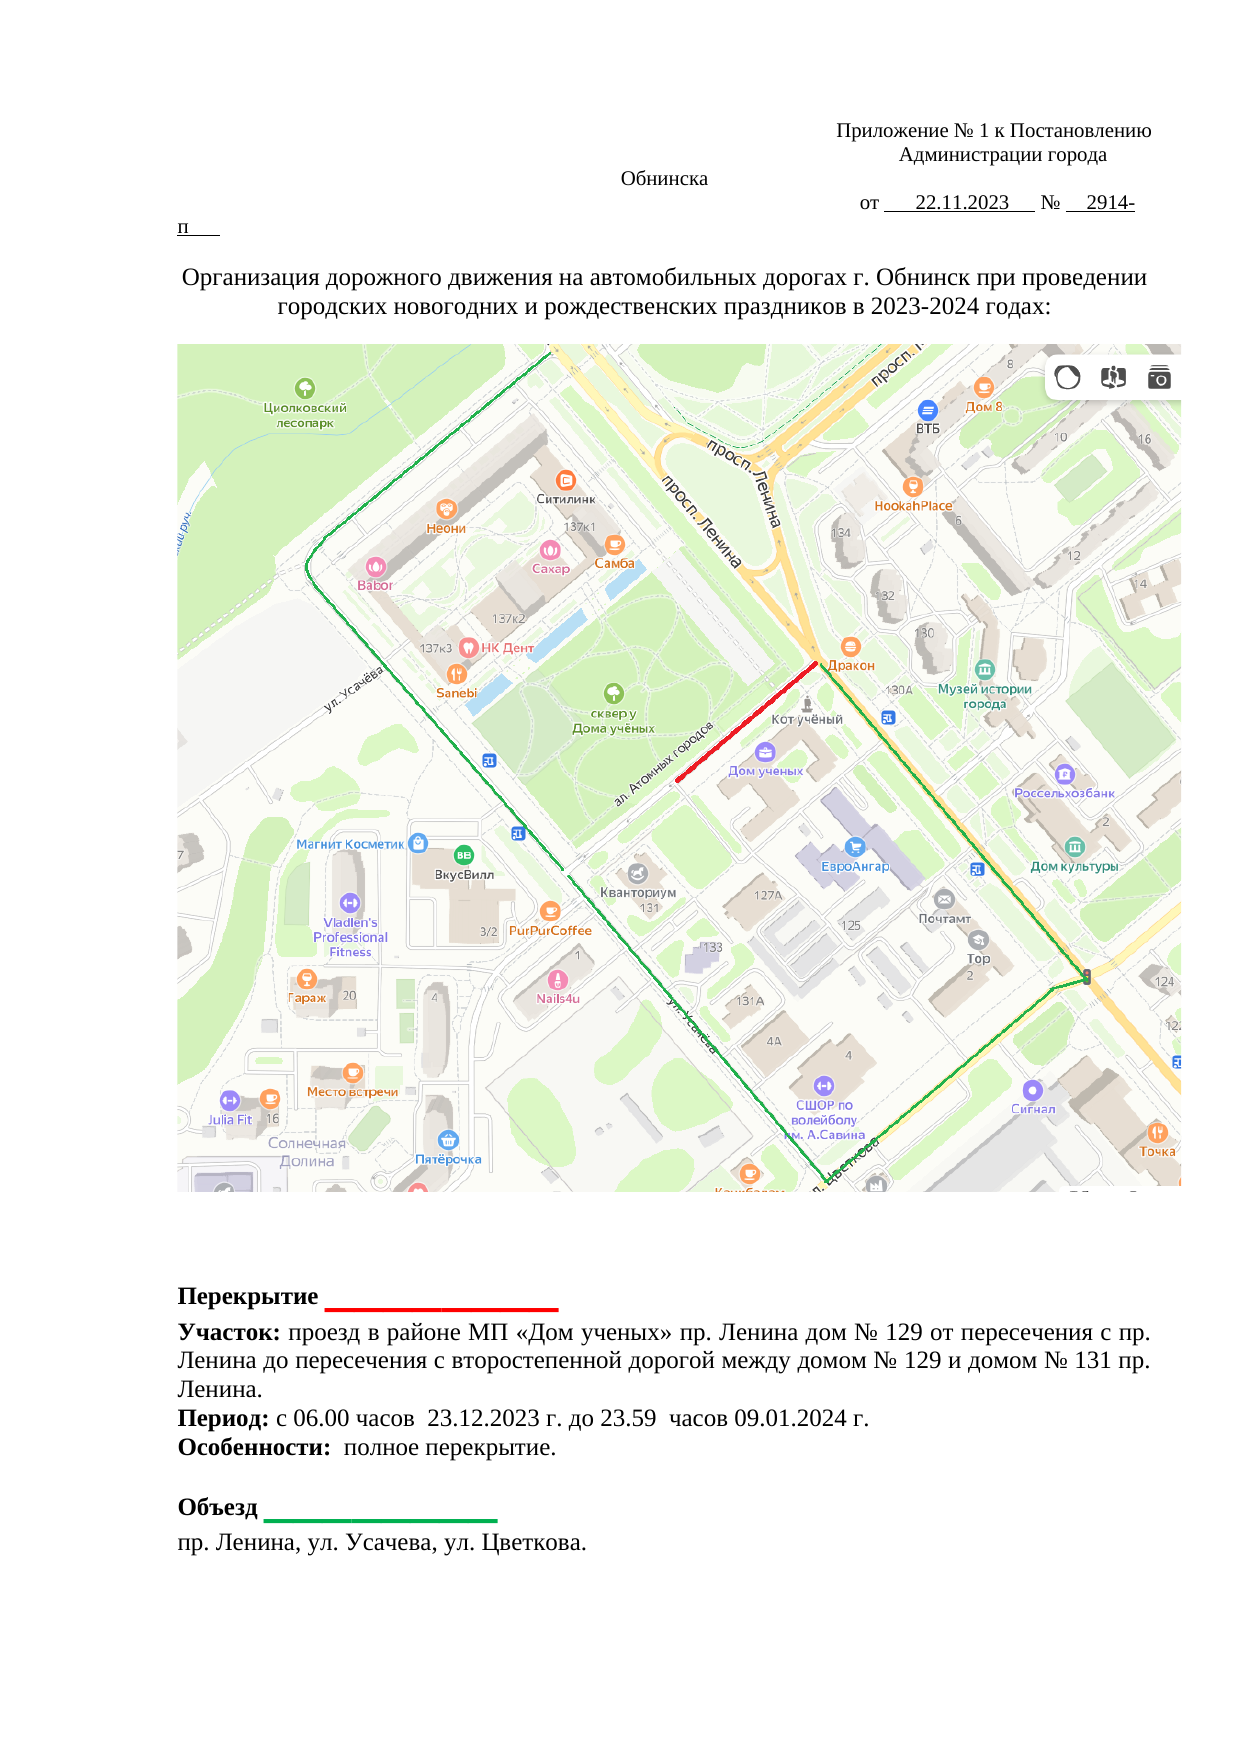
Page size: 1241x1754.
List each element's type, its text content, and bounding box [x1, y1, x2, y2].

text Участок: проезд в районе МП «Дом ученых» пр. Ленина дом № 129 от пересечения с пр. Ленина до пересечения с второстепенной дорогой между домом № 129 и домом № 131 пр. Ленина. [177, 1317, 1152, 1403]
text Период: с 06.00 часов 23.12.2023 г. до 23.59 часов 09.01.2024 г. [177, 1403, 1152, 1432]
text Организация дорожного движения на автомобильных дорогах г. Обнинск при проведении городских новогодних и рождественских праздников в 2023-2024 годах: [177, 262, 1152, 320]
text Администрации города Обнинска [177, 142, 1152, 190]
text Перекрытие ________ [177, 1249, 1152, 1317]
picture [177, 344, 1182, 1192]
text Приложение № 1 к Постановлению [177, 118, 1152, 142]
text пр. Ленина, ул. Усачева, ул. Цветкова. [177, 1527, 1152, 1556]
text Объезд ________ [177, 1460, 1152, 1527]
text Особенности: полное перекрытие. [177, 1432, 1152, 1460]
text от 22.11.2023 № 2914-п [177, 190, 1152, 238]
